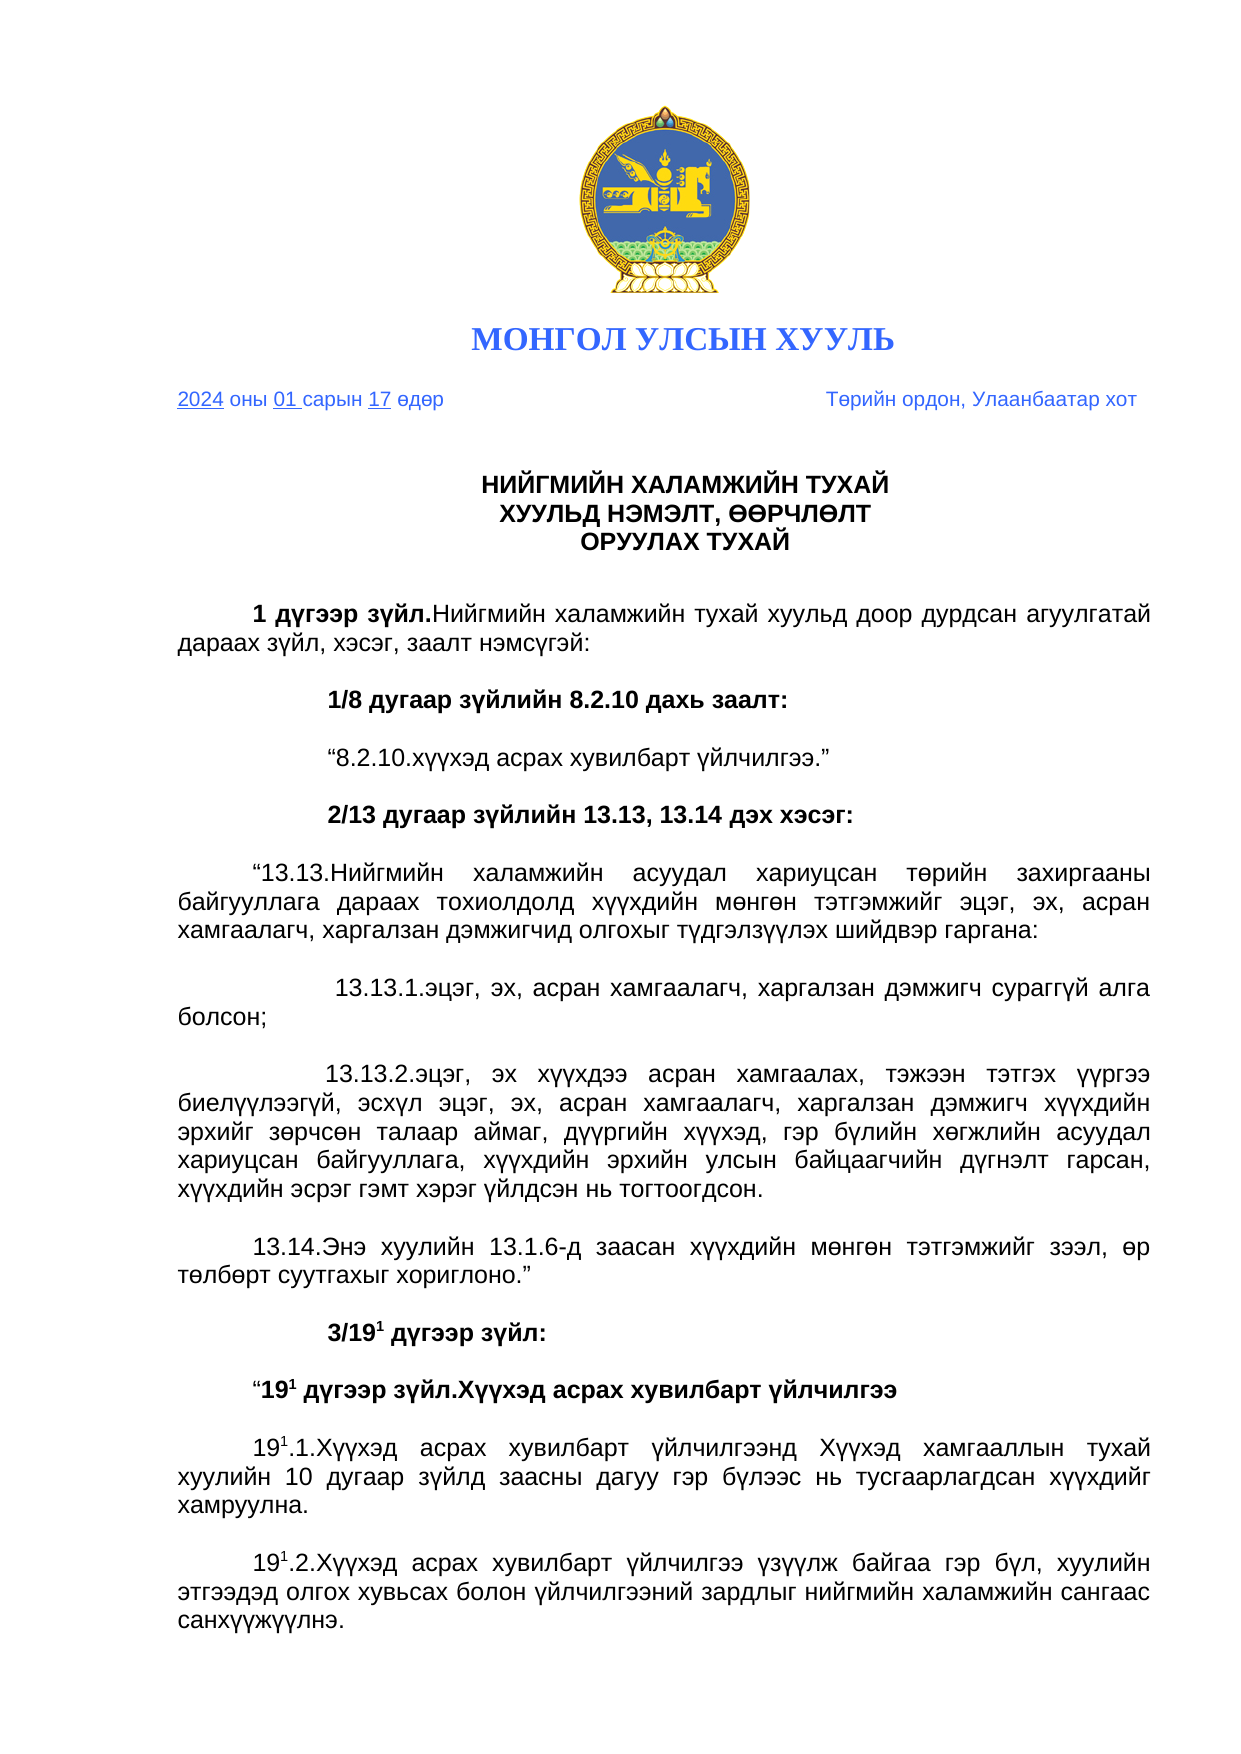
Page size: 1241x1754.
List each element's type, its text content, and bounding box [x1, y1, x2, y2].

text 1 дүгээр зүйл.Нийгмийн халамжийн тухай хуульд доор дурдсан агуулгатай дараах зүйл, хэсэг, заалт нэмсүгэй: [177, 599, 1152, 657]
text “8.2.10.хүүхэд асрах хувилбарт үйлчилгээ.” [252, 743, 1152, 772]
text 13.13.2.эцэг, эх хүүхдээ асран хамгаалах, тэжээн тэтгэх үүргээ биелүүлээгүй, эсхүл эцэг, эх, асран хамгаалагч, харгалзан дэмжигч хүүхдийн эрхийг зөрчсөн талаар аймаг, дүүргийн хүүхэд, гэр бүлийн хөгжлийн асуудал хариуцсан байгууллага, хүүхдийн эрхийн улсын байцаагчийн дүгнэлт гарсан, хүүхдийн эсрэг гэмт хэрэг үйлдсэн нь тогтоогдсон. [177, 1059, 1152, 1203]
text 191.2.Хүүхэд асрах хувилбарт үйлчилгээ үзүүлж байгаа гэр бүл, хуулийн этгээдэд олгох хувьсах болон үйлчилгээний зардлыг нийгмийн халамжийн сангаас санхүүжүүлнэ. [177, 1548, 1152, 1634]
picture [579, 105, 750, 293]
text 13.14.Энэ хуулийн 13.1.6-д заасан хүүхдийн мөнгөн тэтгэмжийг зээл, өр төлбөрт суутгахыг хориглоно.” [177, 1232, 1152, 1289]
title МОНГОЛ УЛСЫН ХУУЛЬ [177, 319, 1189, 358]
text 13.13.1.эцэг, эх, асран хамгаалагч, харгалзан дэмжигч сураггүй алга болсон; [177, 973, 1152, 1031]
text 2/13 дугаар зүйлийн 13.13, 13.14 дэх хэсэг: [252, 801, 1152, 829]
text “13.13.Нийгмийн халамжийн асуудал хариуцсан төрийн захиргааны байгууллага дараах тохиолдолд хүүхдийн мөнгөн тэтгэмжийг эцэг, эх, асран хамгаалагч, харгалзан дэмжигчид олгохыг түдгэлзүүлэх шийдвэр гаргана: [177, 858, 1152, 944]
subtitle ХУУЛЬД НЭМЭЛТ, ӨӨРЧЛӨЛТ [177, 499, 1152, 527]
subtitle НИЙГМИЙН ХАЛАМЖИЙН ТУХАЙ [177, 470, 1152, 499]
text “191 дүгээр зүйл.Хүүхэд асрах хувилбарт үйлчилгээ [177, 1376, 1152, 1404]
text 3/191 дүгээр зүйл: [252, 1318, 1152, 1347]
subtitle ОРУУЛАХ ТУХАЙ [177, 527, 1152, 556]
text 191.1.Хүүхэд асрах хувилбарт үйлчилгээнд Хүүхэд хамгааллын тухай хуулийн 10 дугаар зүйлд заасны дагуу гэр бүлээс нь тусгаарлагдсан хүүхдийг хамруулна. [177, 1433, 1152, 1519]
text 1/8 дугаар зүйлийн 8.2.10 дахь заалт: [252, 686, 1152, 714]
text 2024 оны 01 сарын 17 өдөр Төрийн ордон, Улаанбаатар хот [177, 387, 1152, 411]
